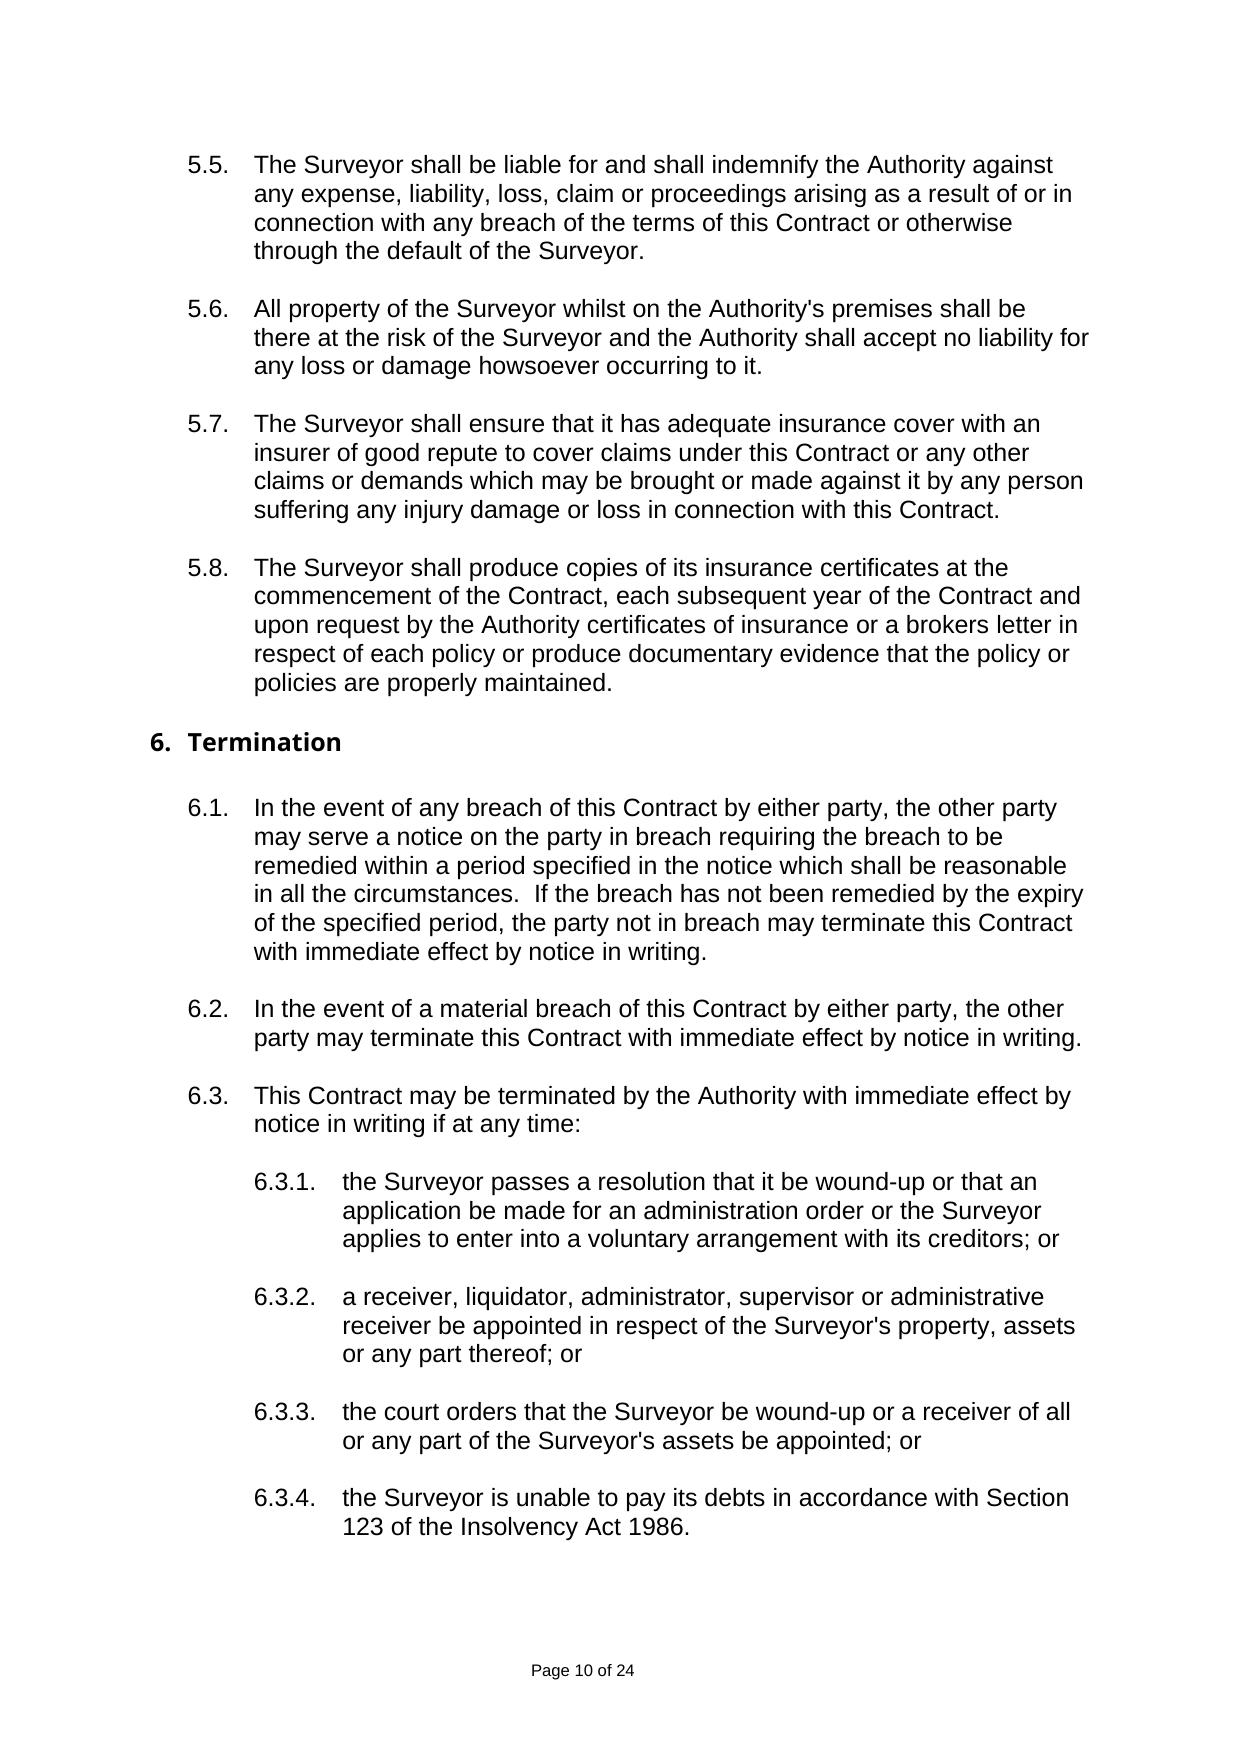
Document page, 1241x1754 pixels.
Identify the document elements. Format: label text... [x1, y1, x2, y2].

text The Surveyor shall produce copies of its insurance certificates at the commencement of the Contract, each subsequent year of the Contract and upon request by the Authority certificates of insurance or a brokers letter in respect of each policy or produce documentary evidence that the policy or policies are properly maintained. [187, 552, 1090, 696]
text The Surveyor shall be liable for and shall indemnify the Authority against any expense, liability, loss, claim or proceedings arising as a result of or in connection with any breach of the terms of this Contract or otherwise through the default of the Surveyor. [187, 150, 1090, 265]
text The Surveyor shall ensure that it has adequate insurance cover with an insurer of good repute to cover claims under this Contract or any other claims or demands which may be brought or made against it by any person suffering any injury damage or loss in connection with this Contract. [187, 409, 1090, 524]
text the Surveyor passes a resolution that it be wound-up or that an application be made for an administration order or the Surveyor applies to enter into a voluntary arrangement with its creditors; or [253, 1167, 1090, 1253]
subtitle Termination [150, 725, 1090, 759]
text This Contract may be terminated by the Authority with immediate effect by notice in writing if at any time: [187, 1081, 1090, 1138]
text the Surveyor is unable to pay its debts in accordance with Section 123 of the Insolvency Act 1986. [253, 1483, 1090, 1541]
text All property of the Surveyor whilst on the Authority's premises shall be there at the risk of the Surveyor and the Authority shall accept no liability for any loss or damage howsoever occurring to it. [187, 294, 1090, 380]
text In the event of any breach of this Contract by either party, the other party may serve a notice on the party in breach requiring the breach to be remedied within a period specified in the notice which shall be reasonable in all the circumstances. If the breach has not been remedied by the expiry of the specified period, the party not in breach may terminate this Contract with immediate effect by notice in writing. [187, 793, 1090, 966]
text the court orders that the Surveyor be wound-up or a receiver of all or any part of the Surveyor's assets be appointed; or [253, 1397, 1090, 1454]
text a receiver, liquidator, administrator, supervisor or administrative receiver be appointed in respect of the Surveyor's property, assets or any part thereof; or [253, 1282, 1090, 1368]
text In the event of a material breach of this Contract by either party, the other party may terminate this Contract with immediate effect by notice in writing. [187, 994, 1090, 1052]
